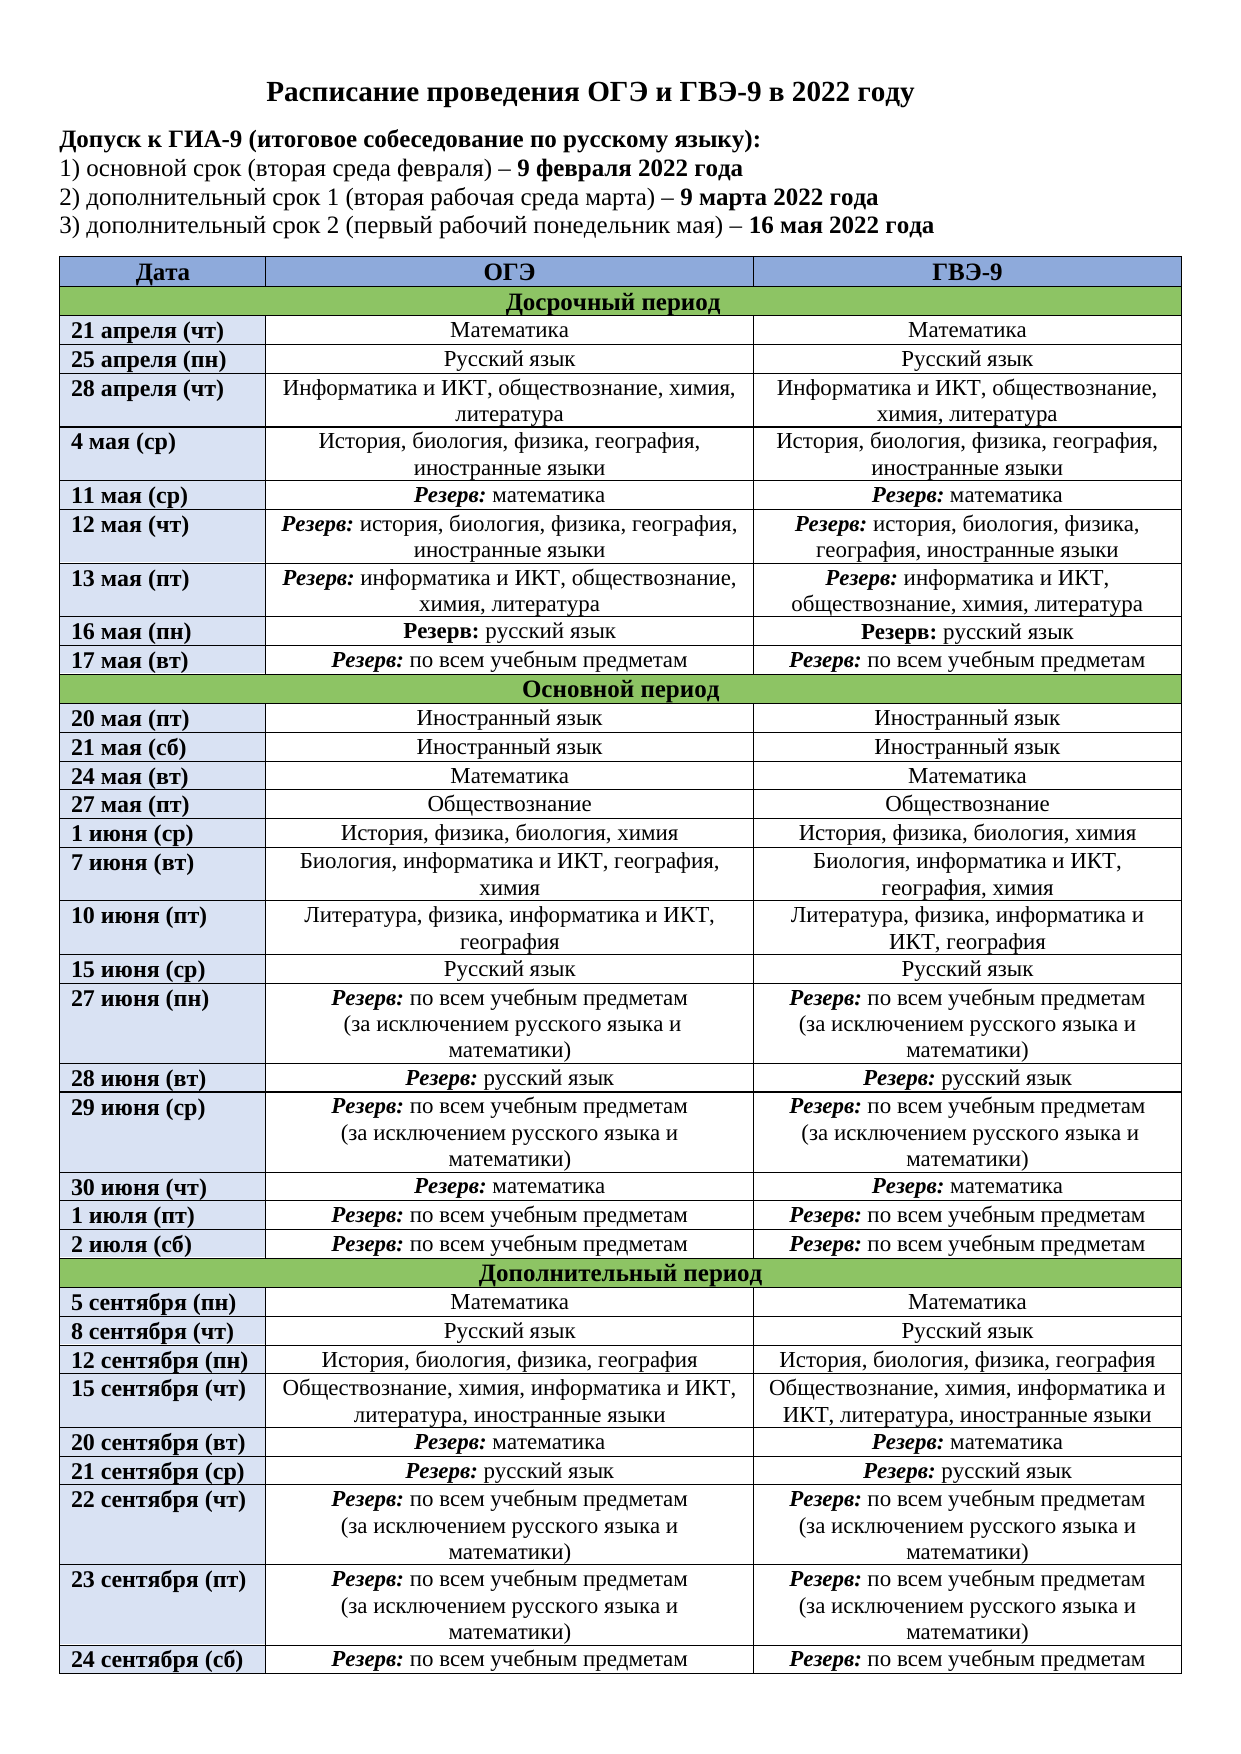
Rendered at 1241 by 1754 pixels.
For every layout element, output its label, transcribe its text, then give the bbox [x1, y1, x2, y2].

table_cell Резерв: русский язык [266, 617, 753, 645]
table_cell 4 мая (ср) [60, 428, 265, 480]
table_cell Русский язык [266, 1317, 753, 1344]
table_cell Резерв: математика [754, 481, 1181, 509]
table_cell Резерв: по всем учебным предметам (за исключением русского языка и математики) [266, 1485, 753, 1564]
table_cell Резерв: математика [754, 1173, 1181, 1200]
table_header ГВЭ-9 [754, 257, 1181, 286]
table_cell Резерв: по всем учебным предметам [754, 1646, 1181, 1673]
table_cell Резерв: по всем учебным предметам (за исключением русского языка и математики) [754, 1565, 1181, 1644]
table_cell Резерв: история, биология, физика, география, иностранные языки [266, 510, 753, 562]
table_cell 21 сентября (ср) [60, 1457, 265, 1484]
table_cell Иностранный язык [754, 733, 1181, 761]
table_cell Резерв: математика [754, 1428, 1181, 1456]
table_cell Резерв: по всем учебным предметам [754, 646, 1181, 673]
table_cell История, физика, биология, химия [266, 819, 753, 847]
table_cell Основной период [60, 675, 1181, 703]
table_cell История, биология, физика, география [754, 1346, 1181, 1373]
table_cell 12 сентября (пн) [60, 1346, 265, 1373]
table_cell Резерв: русский язык [266, 1457, 753, 1484]
table_cell Обществознание, химия, информатика и ИКТ, литература, иностранные языки [266, 1374, 753, 1427]
table_cell Иностранный язык [266, 733, 753, 761]
table_cell Резерв: история, биология, физика, география, иностранные языки [754, 510, 1181, 562]
table_cell Математика [266, 316, 753, 344]
table_cell Русский язык [754, 1317, 1181, 1344]
table_cell Иностранный язык [266, 704, 753, 732]
table_cell Резерв: математика [266, 481, 753, 509]
table_cell 15 сентября (чт) [60, 1374, 265, 1427]
table_cell 25 апреля (пн) [60, 345, 265, 373]
table_cell 17 мая (вт) [60, 646, 265, 673]
table_cell Математика [754, 316, 1181, 344]
table_cell Резерв: русский язык [754, 617, 1181, 645]
table_cell Информатика и ИКТ, обществознание, химия, литература [754, 374, 1181, 426]
table_cell Биология, информатика и ИКТ, география, химия [754, 848, 1181, 900]
text 3) дополнительный срок 2 (первый рабочий понедельник мая) – 16 мая 2022 года [59, 210, 1122, 239]
table_cell Резерв: по всем учебным предметам [266, 646, 753, 673]
table_cell Резерв: русский язык [266, 1064, 753, 1091]
table_cell Резерв: русский язык [754, 1064, 1181, 1091]
table_cell Математика [266, 1288, 753, 1316]
text 1) основной срок (вторая среда февраля) – 9 февраля 2022 года [59, 153, 1122, 182]
table_cell 2 июля (сб) [60, 1230, 265, 1257]
table_cell Биология, информатика и ИКТ, география, химия [266, 848, 753, 900]
text 2) дополнительный срок 1 (вторая рабочая среда марта) – 9 марта 2022 года [59, 182, 1122, 210]
table_cell Информатика и ИКТ, обществознание, химия, литература [266, 374, 753, 426]
table_cell 24 сентября (сб) [60, 1646, 265, 1673]
table_cell 28 апреля (чт) [60, 374, 265, 426]
table_cell 20 сентября (вт) [60, 1428, 265, 1456]
table_cell История, биология, физика, география, иностранные языки [266, 428, 753, 480]
table_cell История, биология, физика, география [266, 1346, 753, 1373]
table_cell Обществознание [266, 790, 753, 818]
table_cell 27 мая (пт) [60, 790, 265, 818]
table_cell Русский язык [754, 955, 1181, 983]
table_cell Дополнительный период [60, 1259, 1181, 1287]
table_cell Русский язык [754, 345, 1181, 373]
table_cell Досрочный период [60, 287, 1181, 315]
table_cell 27 июня (пн) [60, 984, 265, 1063]
table_cell Резерв: по всем учебным предметам [754, 1201, 1181, 1229]
table_cell История, биология, физика, география, иностранные языки [754, 428, 1181, 480]
table_cell Резерв: по всем учебным предметам (за исключением русского языка и математики) [754, 984, 1181, 1063]
table_cell 11 мая (ср) [60, 481, 265, 509]
table_cell 10 июня (пт) [60, 901, 265, 954]
table_cell Литература, физика, информатика и ИКТ, география [754, 901, 1181, 954]
table_cell 5 сентября (пн) [60, 1288, 265, 1316]
table_cell 8 сентября (чт) [60, 1317, 265, 1344]
table_cell 13 мая (пт) [60, 564, 265, 616]
table_cell 21 апреля (чт) [60, 316, 265, 344]
text Допуск к ГИА-9 (итоговое собеседование по русскому языку): [59, 124, 1122, 153]
table_cell Обществознание, химия, информатика и ИКТ, литература, иностранные языки [754, 1374, 1181, 1427]
table_cell 16 мая (пн) [60, 617, 265, 645]
table_cell Резерв: по всем учебным предметам [266, 1201, 753, 1229]
table_cell Русский язык [266, 955, 753, 983]
table_cell Математика [754, 1288, 1181, 1316]
table_cell Русский язык [266, 345, 753, 373]
table_cell 23 сентября (пт) [60, 1565, 265, 1644]
table_cell Резерв: по всем учебным предметам [266, 1646, 753, 1673]
table_cell Резерв: по всем учебным предметам (за исключением русского языка и математики) [266, 1093, 753, 1172]
table_cell 21 мая (сб) [60, 733, 265, 761]
table_cell Резерв: информатика и ИКТ, обществознание, химия, литература [266, 564, 753, 616]
table_cell 28 июня (вт) [60, 1064, 265, 1091]
text Расписание проведения ОГЭ и ГВЭ-9 в 2022 году [59, 74, 1122, 107]
table_header Дата [60, 257, 265, 286]
table_cell Резерв: информатика и ИКТ, обществознание, химия, литература [754, 564, 1181, 616]
table_cell Резерв: по всем учебным предметам [754, 1230, 1181, 1257]
table_cell Резерв: по всем учебным предметам (за исключением русского языка и математики) [266, 1565, 753, 1644]
table_cell 7 июня (вт) [60, 848, 265, 900]
table_cell Резерв: математика [266, 1428, 753, 1456]
table_cell Резерв: русский язык [754, 1457, 1181, 1484]
table_cell Обществознание [754, 790, 1181, 818]
table_cell Резерв: математика [266, 1173, 753, 1200]
table_cell Иностранный язык [754, 704, 1181, 732]
table_cell 12 мая (чт) [60, 510, 265, 562]
table_cell 1 июня (ср) [60, 819, 265, 847]
table_cell История, физика, биология, химия [754, 819, 1181, 847]
table_cell 22 сентября (чт) [60, 1485, 265, 1564]
table_cell Резерв: по всем учебным предметам (за исключением русского языка и математики) [754, 1485, 1181, 1564]
table_cell 30 июня (чт) [60, 1173, 265, 1200]
table_cell 15 июня (ср) [60, 955, 265, 983]
table_cell 24 мая (вт) [60, 762, 265, 789]
table_cell 1 июля (пт) [60, 1201, 265, 1229]
table_cell Литература, физика, информатика и ИКТ, география [266, 901, 753, 954]
table_cell 20 мая (пт) [60, 704, 265, 732]
table_header ОГЭ [266, 257, 753, 286]
table_cell 29 июня (ср) [60, 1093, 265, 1172]
table_cell Математика [754, 762, 1181, 789]
table_cell Резерв: по всем учебным предметам (за исключением русского языка и математики) [754, 1093, 1181, 1172]
table_cell Резерв: по всем учебным предметам [266, 1230, 753, 1257]
table_cell Математика [266, 762, 753, 789]
table_cell Резерв: по всем учебным предметам (за исключением русского языка и математики) [266, 984, 753, 1063]
